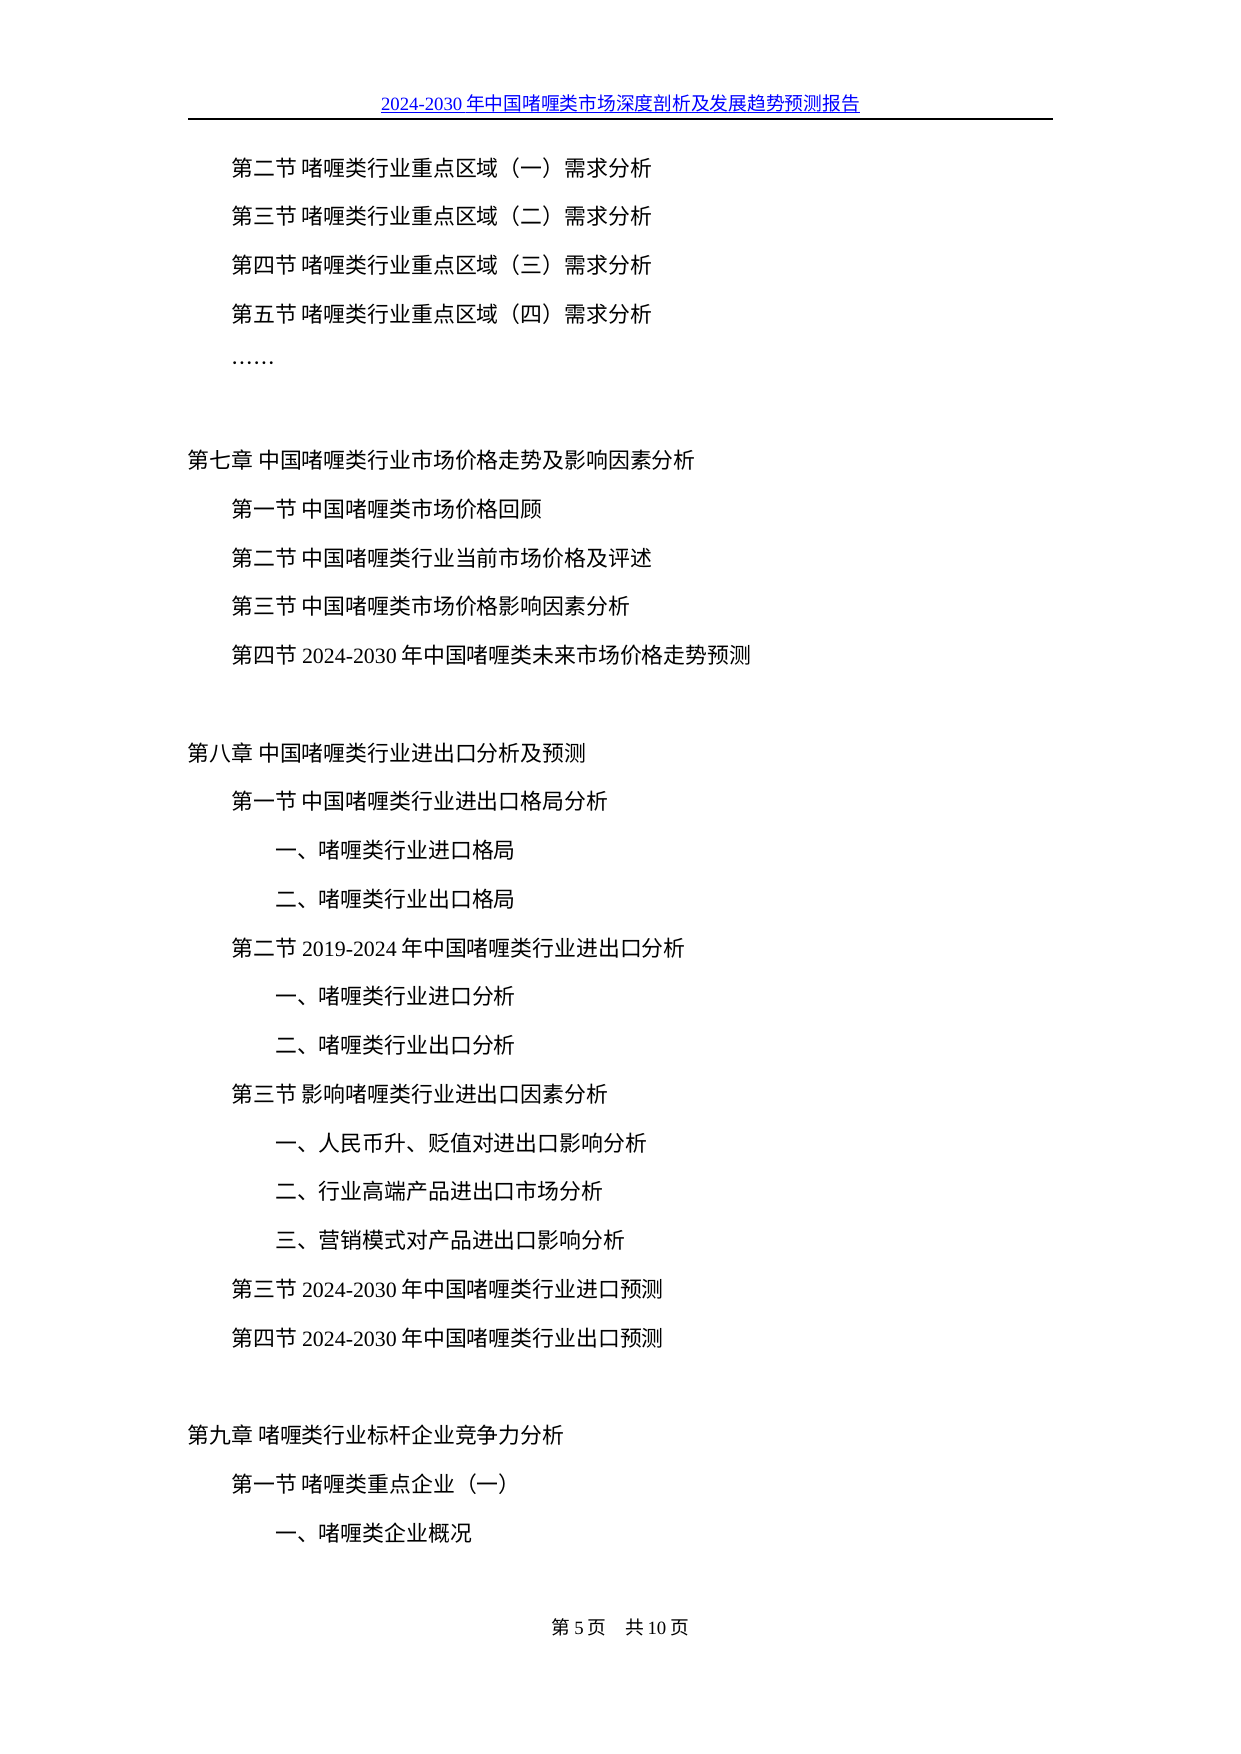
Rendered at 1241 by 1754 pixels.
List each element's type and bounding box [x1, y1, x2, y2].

text [187, 150, 1053, 1548]
